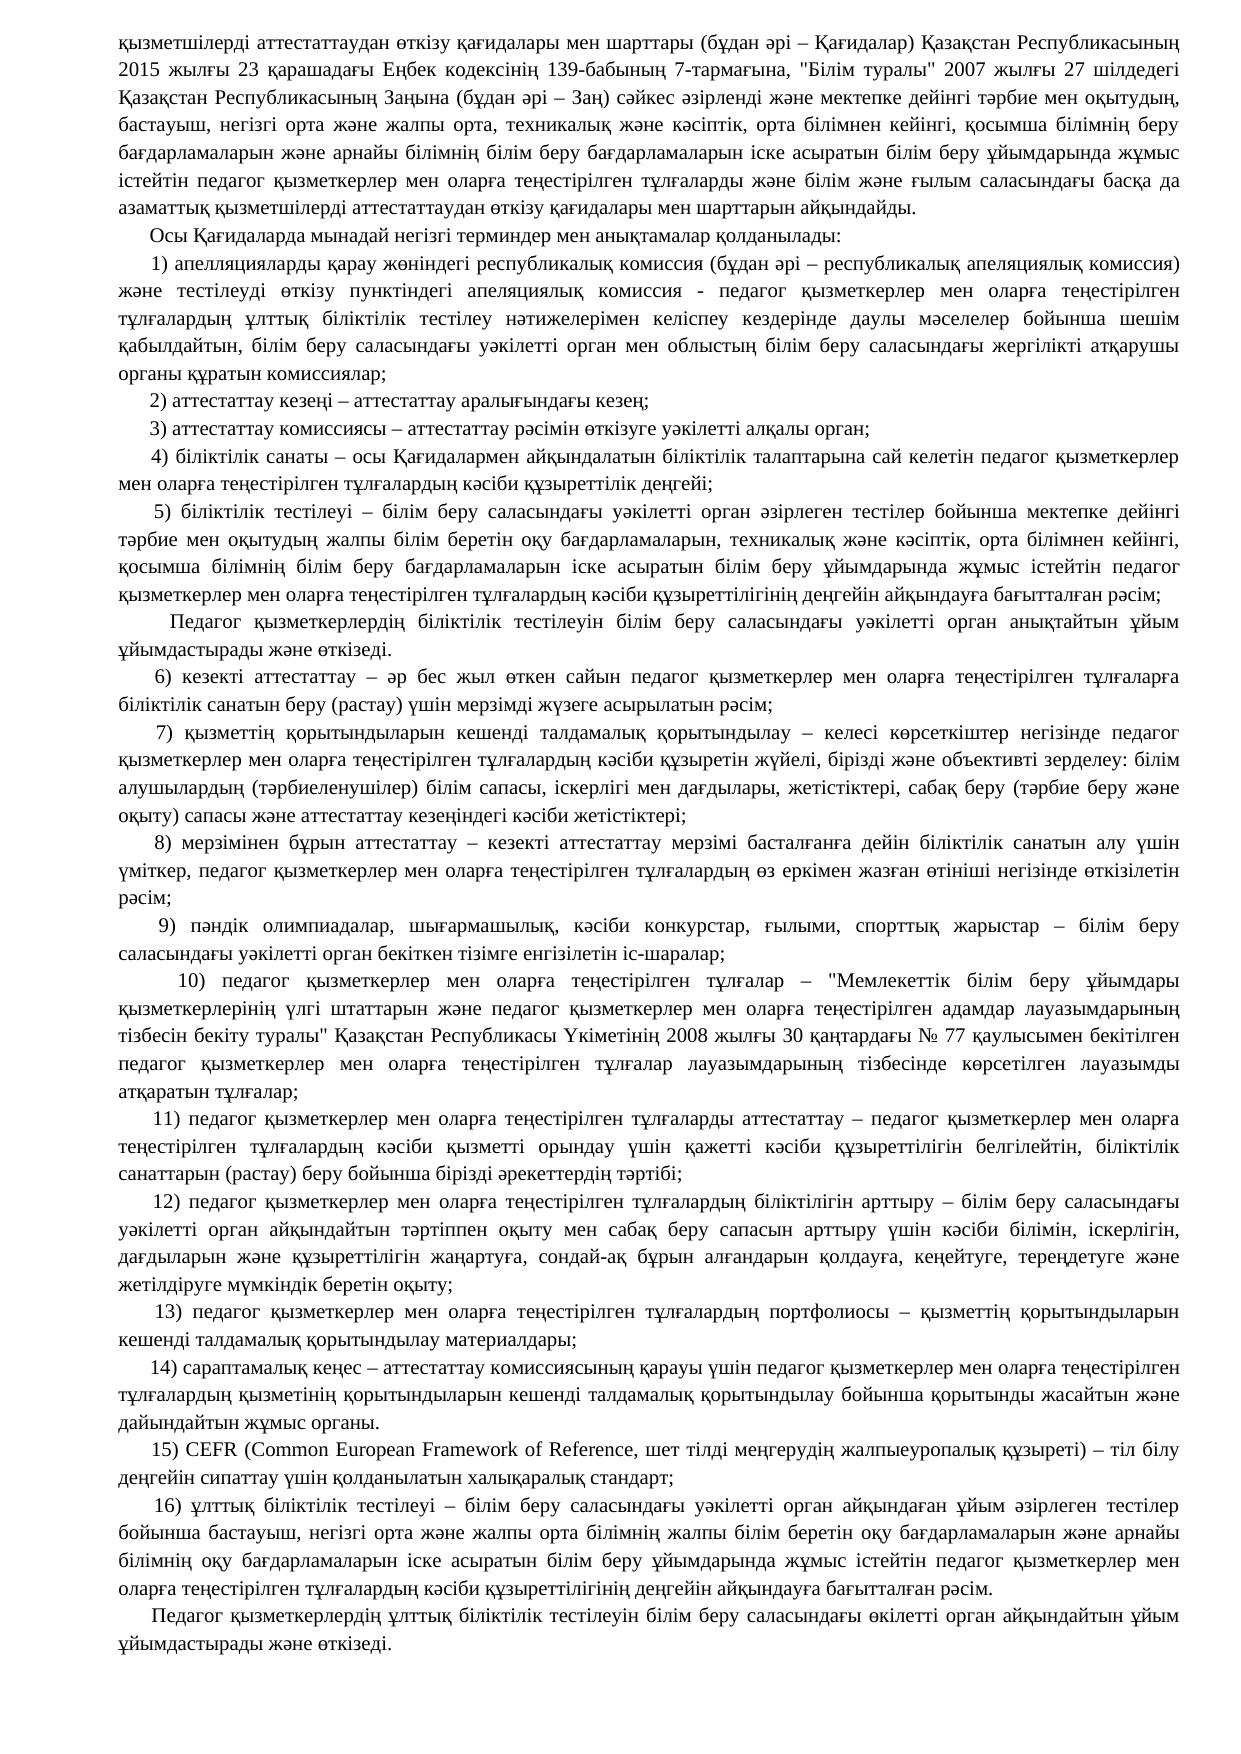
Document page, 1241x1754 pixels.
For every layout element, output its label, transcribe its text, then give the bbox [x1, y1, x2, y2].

text 1) апелляцияларды қарау жөніндегі республикалық комиссия (бұдан әрі – республикалық апеляциялық комиссия) және тестілеуді өткізу пунктіндегі апеляциялық комиссия - педагог қызметкерлер мен оларға теңестірілген тұлғалардың ұлттық біліктілік тестілеу нәтижелерімен келіспеу кездерінде даулы мәселелер бойынша шешім қабылдайтын, білім беру саласындағы уәкілетті орган мен облыстың білім беру саласындағы жергілікті атқарушы органы құратын комиссиялар; [118, 250, 1181, 385]
text 12) педагог қызметкерлер мен оларға теңестірілген тұлғалардың біліктілігін арттыру – білім беру саласындағы уәкілетті орган айқындайтын тәртіппен оқыту мен сабақ беру сапасын арттыру үшін кәсіби білімін, іскерлігін, дағдыларын және құзыреттілігін жаңартуға, сондай-ақ бұрын алғандарын қолдауға, кеңейтуге, тереңдетуге және жетілдіруге мүмкіндік беретін оқыту; [118, 1189, 1181, 1296]
text Осы Қағидаларда мынадай негізгі терминдер мен анықтамалар қолданылады: [118, 223, 1181, 247]
text 3) аттестаттау комиссиясы – аттестаттау рәсімін өткізуге уәкілетті алқалы орган; [118, 416, 1181, 440]
text Педагог қызметкерлердің біліктілік тестілеуін білім беру саласындағы уәкілетті орган анықтайтын ұйым ұйымдастырады және өткізеді. [118, 609, 1181, 661]
text 7) қызметтің қорытындыларын кешенді талдамалық қорытындылау – келесі көрсеткіштер негізінде педагог қызметкерлер мен оларға теңестірілген тұлғалардың кәсіби құзыретін жүйелі, бірізді және объективті зерделеу: білім алушылардың (тәрбиеленушілер) білім сапасы, іскерлігі мен дағдылары, жетістіктері, сабақ беру (тәрбие беру және оқыту) сапасы және аттестаттау кезеңіндегі кәсіби жетістіктері; [118, 720, 1181, 827]
text 15) CEFR (Common European Framework of Reference, шет тілді меңгерудің жалпыеуропалық құзыреті) – тіл білу деңгейін сипаттау үшін қолданылатын халықаралық стандарт; [118, 1437, 1181, 1489]
text 4) біліктілік санаты – осы Қағидалармен айқындалатын біліктілік талаптарына сай келетін педагог қызметкерлер мен оларға теңестірілген тұлғалардың кәсіби құзыреттілік деңгейі; [118, 444, 1181, 495]
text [118, 29, 1181, 219]
text Педагог қызметкерлердің ұлттық біліктілік тестілеуін білім беру саласындағы өкілетті орган айқындайтын ұйым ұйымдастырады және өткізеді. [118, 1603, 1181, 1655]
text 5) біліктілік тестілеуі – білім беру саласындағы уәкілетті орган әзірлеген тестілер бойынша мектепке дейінгі тәрбие мен оқытудың жалпы білім беретін оқу бағдарламаларын, техникалық және кәсіптік, орта білімнен кейінгі, қосымша білімнің білім беру бағдарламаларын іске асыратын білім беру ұйымдарында жұмыс істейтін педагог қызметкерлер мен оларға теңестірілген тұлғалардың кәсіби құзыреттілігінің деңгейін айқындауға бағытталған рәсім; [118, 499, 1181, 606]
text 16) ұлттық біліктілік тестілеуі – білім беру саласындағы уәкілетті орган айқындаған ұйым әзірлеген тестілер бойынша бастауыш, негізгі орта және жалпы орта білімнің жалпы білім беретін оқу бағдарламаларын және арнайы білімнің оқу бағдарламаларын іске асыратын білім беру ұйымдарында жұмыс істейтін педагог қызметкерлер мен оларға теңестірілген тұлғалардың кәсіби құзыреттілігінің деңгейін айқындауға бағытталған рәсім. [118, 1493, 1181, 1599]
text 11) педагог қызметкерлер мен оларға теңестірілген тұлғаларды аттестаттау – педагог қызметкерлер мен оларға теңестірілген тұлғалардың кәсіби қызметті орындау үшін қажетті кәсіби құзыреттілігін белгілейтін, біліктілік санаттарын (растау) беру бойынша бірізді әрекеттердің тәртібі; [118, 1106, 1181, 1185]
text 14) сараптамалық кеңес – аттестаттау комиссиясының қарауы үшін педагог қызметкерлер мен оларға теңестірілген тұлғалардың қызметінің қорытындыларын кешенді талдамалық қорытындылау бойынша қорытынды жасайтын және дайындайтын жұмыс органы. [118, 1354, 1181, 1434]
text 6) кезекті аттестаттау – әр бес жыл өткен сайын педагог қызметкерлер мен оларға теңестірілген тұлғаларға біліктілік санатын беру (растау) үшін мерзімді жүзеге асырылатын рәсім; [118, 664, 1181, 716]
text 2) аттестаттау кезеңі – аттестаттау аралығындағы кезең; [118, 388, 1181, 412]
text 8) мерзімінен бұрын аттестаттау – кезекті аттестаттау мерзімі басталғанға дейін біліктілік санатын алу үшін үміткер, педагог қызметкерлер мен оларға теңестірілген тұлғалардың өз еркімен жазған өтініші негізінде өткізілетін рәсім; [118, 830, 1181, 909]
text 10) педагог қызметкерлер мен оларға теңестірілген тұлғалар – "Мемлекеттік білім беру ұйымдары қызметкерлерінің үлгі штаттарын және педагог қызметкерлер мен оларға теңестірілген адамдар лауазымдарының тізбесін бекіту туралы" Қазақстан Республикасы Үкіметінің 2008 жылғы 30 қаңтардағы № 77 қаулысымен бекітілген педагог қызметкерлер мен оларға теңестірілген тұлғалар лауазымдарының тізбесінде көрсетілген лауазымды атқаратын тұлғалар; [118, 968, 1181, 1103]
text 13) педагог қызметкерлер мен оларға теңестірілген тұлғалардың портфолиосы – қызметтің қорытындыларын кешенді талдамалық қорытындылау материалдары; [118, 1299, 1181, 1351]
text 9) пәндік олимпиадалар, шығармашылық, кәсіби конкурстар, ғылыми, спорттық жарыстар – білім беру саласындағы уәкілетті орган бекіткен тізімге енгізілетін іс-шаралар; [118, 913, 1181, 964]
